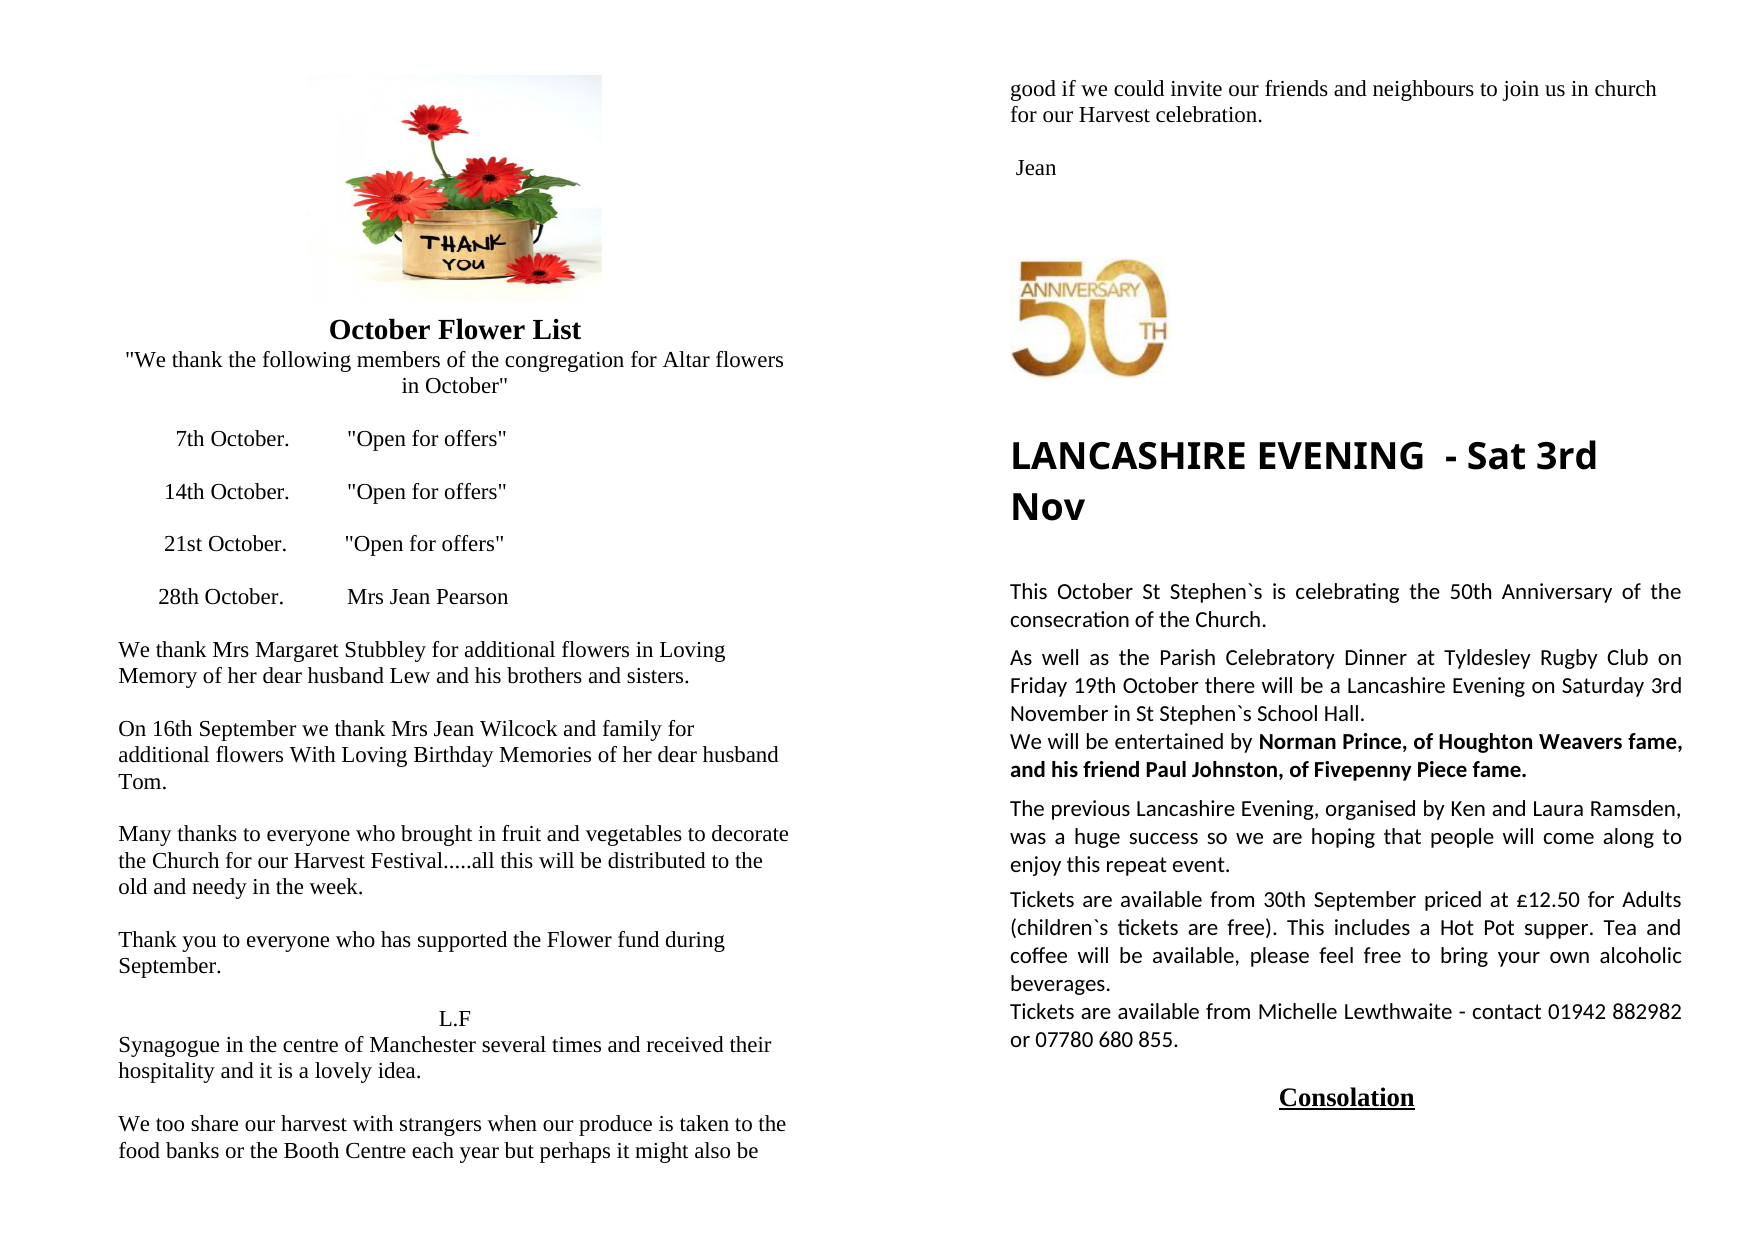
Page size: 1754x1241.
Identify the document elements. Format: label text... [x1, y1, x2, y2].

text LANCASHIRE EVENING - Sat 3rd Nov [1010, 429, 1683, 531]
text Consolation [1010, 1082, 1683, 1134]
text 14th October. "Open for offers" [118, 478, 791, 504]
text October Flower List [118, 312, 791, 346]
text 28th October. Mrs Jean Pearson [118, 583, 791, 609]
text We too share our harvest with strangers when our produce is taken to the food banks or the Booth Centre each year but perhaps it might also be good if we could invite our friends and neighbours to join us in church for our Harvest celebration. [1010, 75, 1683, 128]
text 21st October. "Open for offers" [118, 531, 791, 557]
text L.F [118, 1005, 791, 1031]
text On 16th September we thank Mrs Jean Wilcock and family for additional flowers With Loving Birthday Memories of her dear husband Tom. [118, 715, 791, 794]
text "We thank the following members of the congregation for Altar flowers in October" [118, 346, 791, 399]
text Synagogue in the centre of Manchester several times and received their hospitality and it is a lovely idea. [118, 1031, 791, 1084]
text We too share our harvest with strangers when our produce is taken to the food banks or the Booth Centre each year but perhaps it might also be good if we could invite our friends and neighbours to join us in church for our Harvest celebration. [118, 1110, 791, 1163]
text Tickets are available from Michelle Lewthwaite - contact 01942 882982 or 07780 680 855. [1010, 997, 1683, 1053]
text Tickets are available from 30th September priced at £12.50 for Adults (children`s tickets are free). This includes a Hot Pot supper. Tea and coffee will be available, please feel free to bring your own alcoholic beverages. [1010, 885, 1683, 997]
text We thank Mrs Margaret Stubbley for additional flowers in Loving Memory of her dear husband Lew and his brothers and sisters. [118, 636, 791, 689]
text As well as the Parish Celebratory Dinner at Tyldesley Rugby Club on Friday 19th October there will be a Lancashire Evening on Saturday 3rd November in St Stephen`s School Hall. [1010, 643, 1683, 727]
text Thank you to everyone who has supported the Flower fund during September. [118, 926, 791, 978]
text Many thanks to everyone who brought in fruit and vegetables to decorate the Church for our Harvest Festival.....all this will be distributed to the old and needy in the week. [118, 820, 791, 899]
text This October St Stephen`s is celebrating the 50th Anniversary of the consecration of the Church. [1010, 577, 1683, 633]
text We will be entertained by Norman Prince, of Houghton Weavers fame, and his friend Paul Johnston, of Fivepenny Piece fame. [1010, 727, 1683, 783]
text 7th October. "Open for offers" [118, 425, 791, 451]
text Jean [1010, 154, 1683, 180]
text The previous Lancashire Evening, organised by Ken and Laura Ramsden, was a huge success so we are hoping that people will come along to enjoy this repeat event. [1010, 794, 1683, 878]
